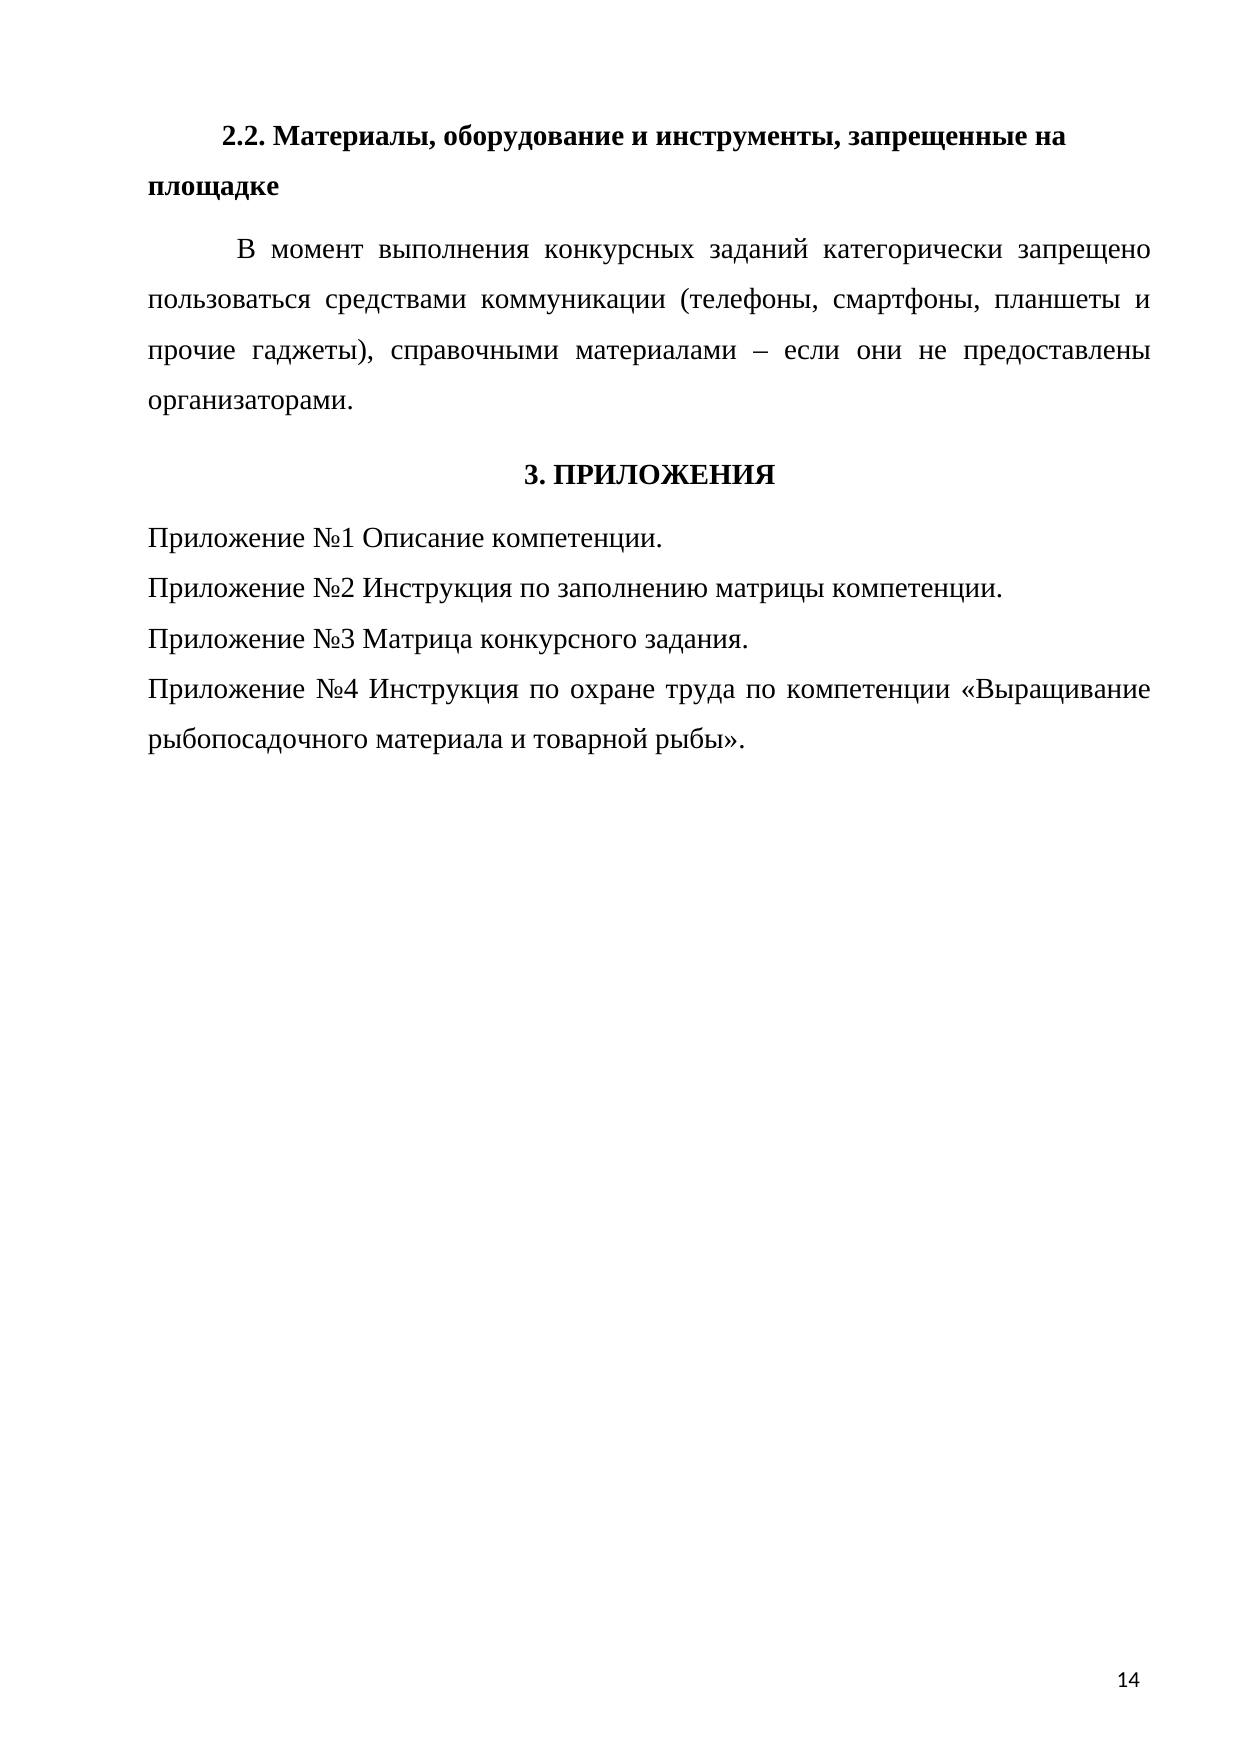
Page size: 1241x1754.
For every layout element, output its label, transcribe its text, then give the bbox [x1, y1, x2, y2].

text В момент выполнения конкурсных заданий категорически запрещено пользоваться средствами коммуникации (телефоны, смартфоны, планшеты и прочие гаджеты), справочными материалами – если они не предоставлены организаторами. [148, 231, 1152, 416]
text 3. Приложения [148, 457, 1152, 491]
text 2.2. Материалы, оборудование и инструменты, запрещенные на площадке [148, 118, 1152, 202]
text Приложение №1 Описание компетенции. [148, 520, 1152, 554]
text Приложение №2 Инструкция по заполнению матрицы компетенции. [148, 571, 1152, 604]
text Приложение №3 Матрица конкурсного задания. [148, 621, 1152, 654]
text Приложение №4 Инструкция по охране труда по компетенции «Выращивание рыбопосадочного материала и товарной рыбы». [148, 671, 1152, 755]
